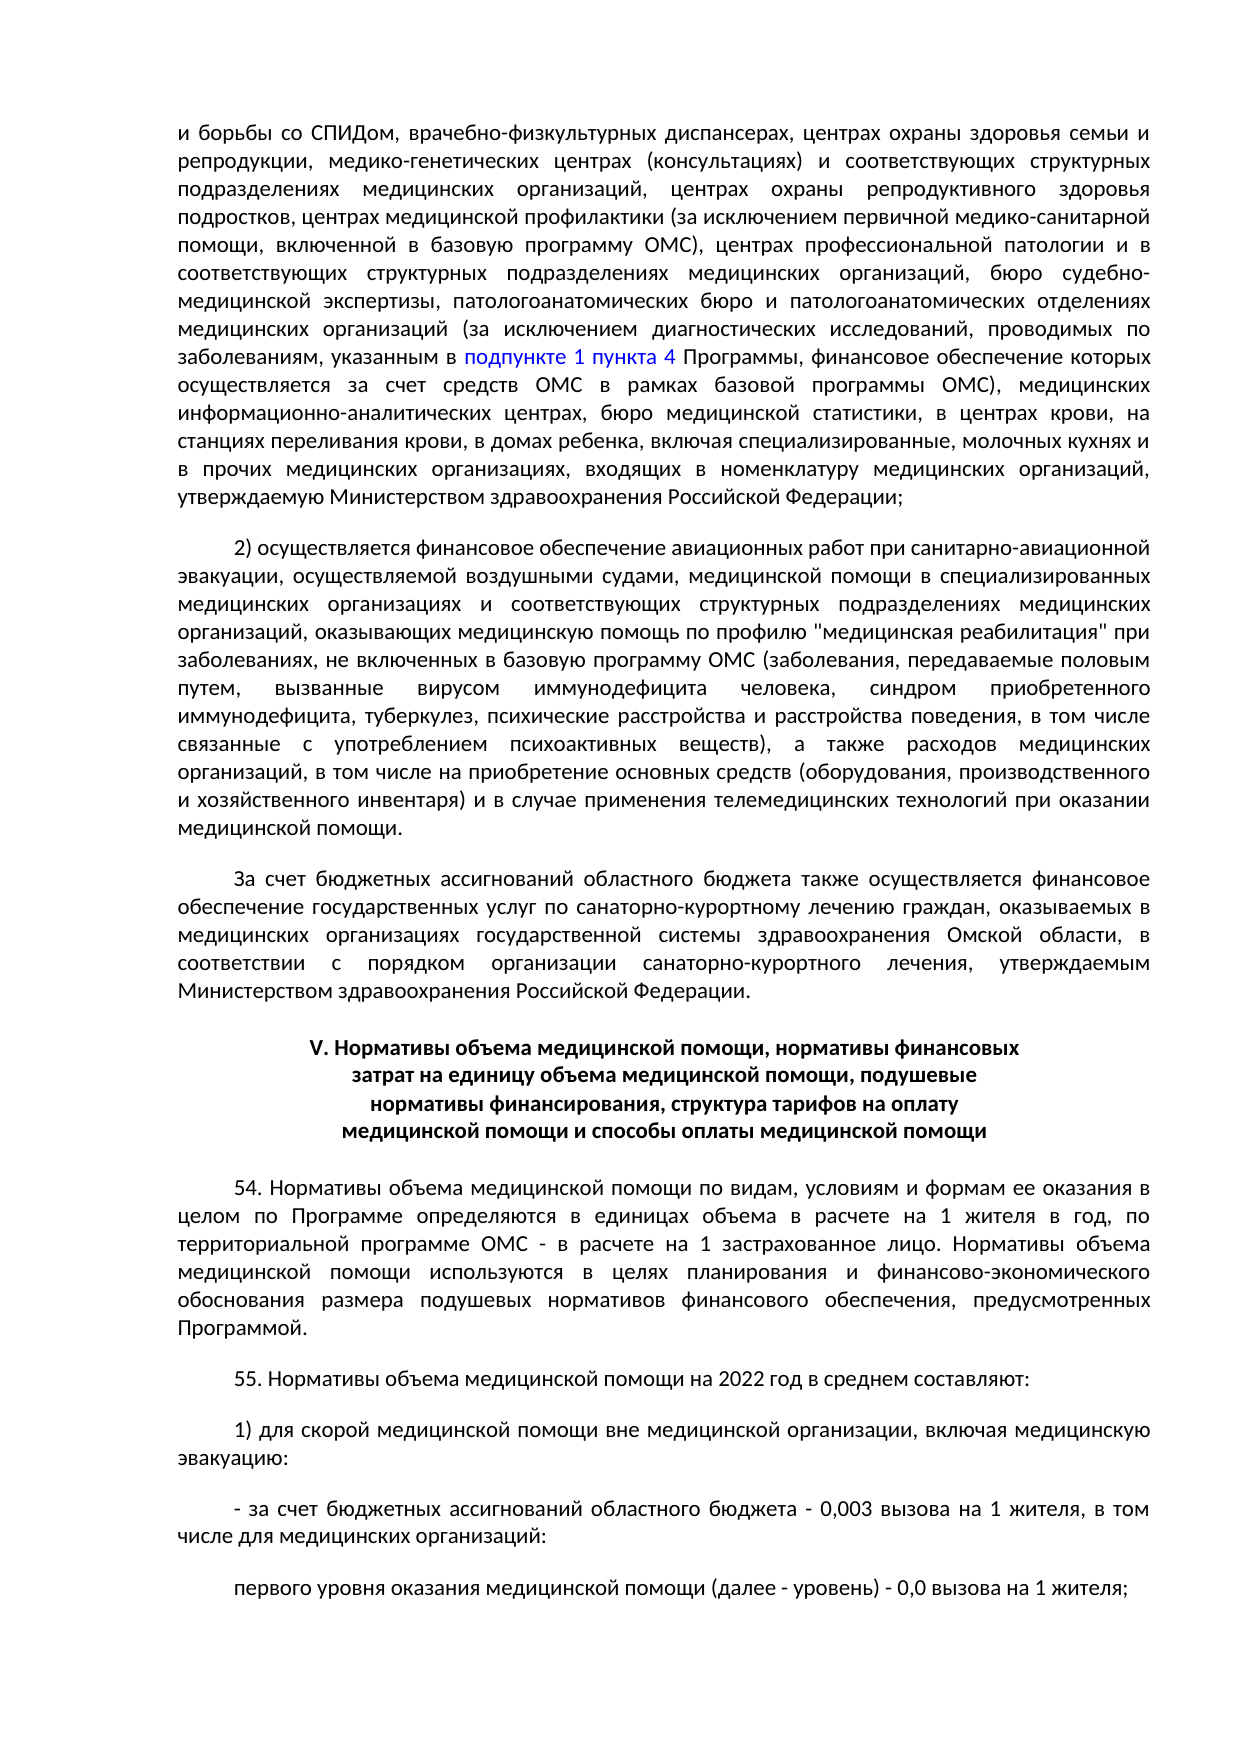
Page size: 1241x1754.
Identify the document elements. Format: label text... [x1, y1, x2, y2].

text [177, 118, 1152, 510]
title V. Нормативы объема медицинской помощи, нормативы финансовых [177, 1033, 1152, 1061]
title затрат на единицу объема медицинской помощи, подушевые [177, 1061, 1152, 1089]
title нормативы финансирования, структура тарифов на оплату [177, 1089, 1152, 1117]
text первого уровня оказания медицинской помощи (далее - уровень) - 0,0 вызова на 1 жителя; [177, 1573, 1152, 1601]
text - за счет бюджетных ассигнований областного бюджета - 0,003 вызова на 1 жителя, в том числе для медицинских организаций: [177, 1494, 1152, 1550]
text 1) для скорой медицинской помощи вне медицинской организации, включая медицинскую эвакуацию: [177, 1415, 1152, 1471]
text 2) осуществляется финансовое обеспечение авиационных работ при санитарно-авиационной эвакуации, осуществляемой воздушными судами, медицинской помощи в специализированных медицинских организациях и соответствующих структурных подразделениях медицинских организаций, оказывающих медицинскую помощь по профилю "медицинская реабилитация" при заболеваниях, не включенных в базовую программу ОМС (заболевания, передаваемые половым путем, вызванные вирусом иммунодефицита человека, синдром приобретенного иммунодефицита, туберкулез, психические расстройства и расстройства поведения, в том числе связанные с употреблением психоактивных веществ), а также расходов медицинских организаций, в том числе на приобретение основных средств (оборудования, производственного и хозяйственного инвентаря) и в случае применения телемедицинских технологий при оказании медицинской помощи. [177, 533, 1152, 842]
text 55. Нормативы объема медицинской помощи на 2022 год в среднем составляют: [177, 1364, 1152, 1392]
title медицинской помощи и способы оплаты медицинской помощи [177, 1117, 1152, 1145]
text За счет бюджетных ассигнований областного бюджета также осуществляется финансовое обеспечение государственных услуг по санаторно-курортному лечению граждан, оказываемых в медицинских организациях государственной системы здравоохранения Омской области, в соответствии с порядком организации санаторно-курортного лечения, утверждаемым Министерством здравоохранения Российской Федерации. [177, 864, 1152, 1004]
text 54. Нормативы объема медицинской помощи по видам, условиям и формам ее оказания в целом по Программе определяются в единицах объема в расчете на 1 жителя в год, по территориальной программе ОМС - в расчете на 1 застрахованное лицо. Нормативы объема медицинской помощи используются в целях планирования и финансово-экономического обоснования размера подушевых нормативов финансового обеспечения, предусмотренных Программой. [177, 1173, 1152, 1341]
